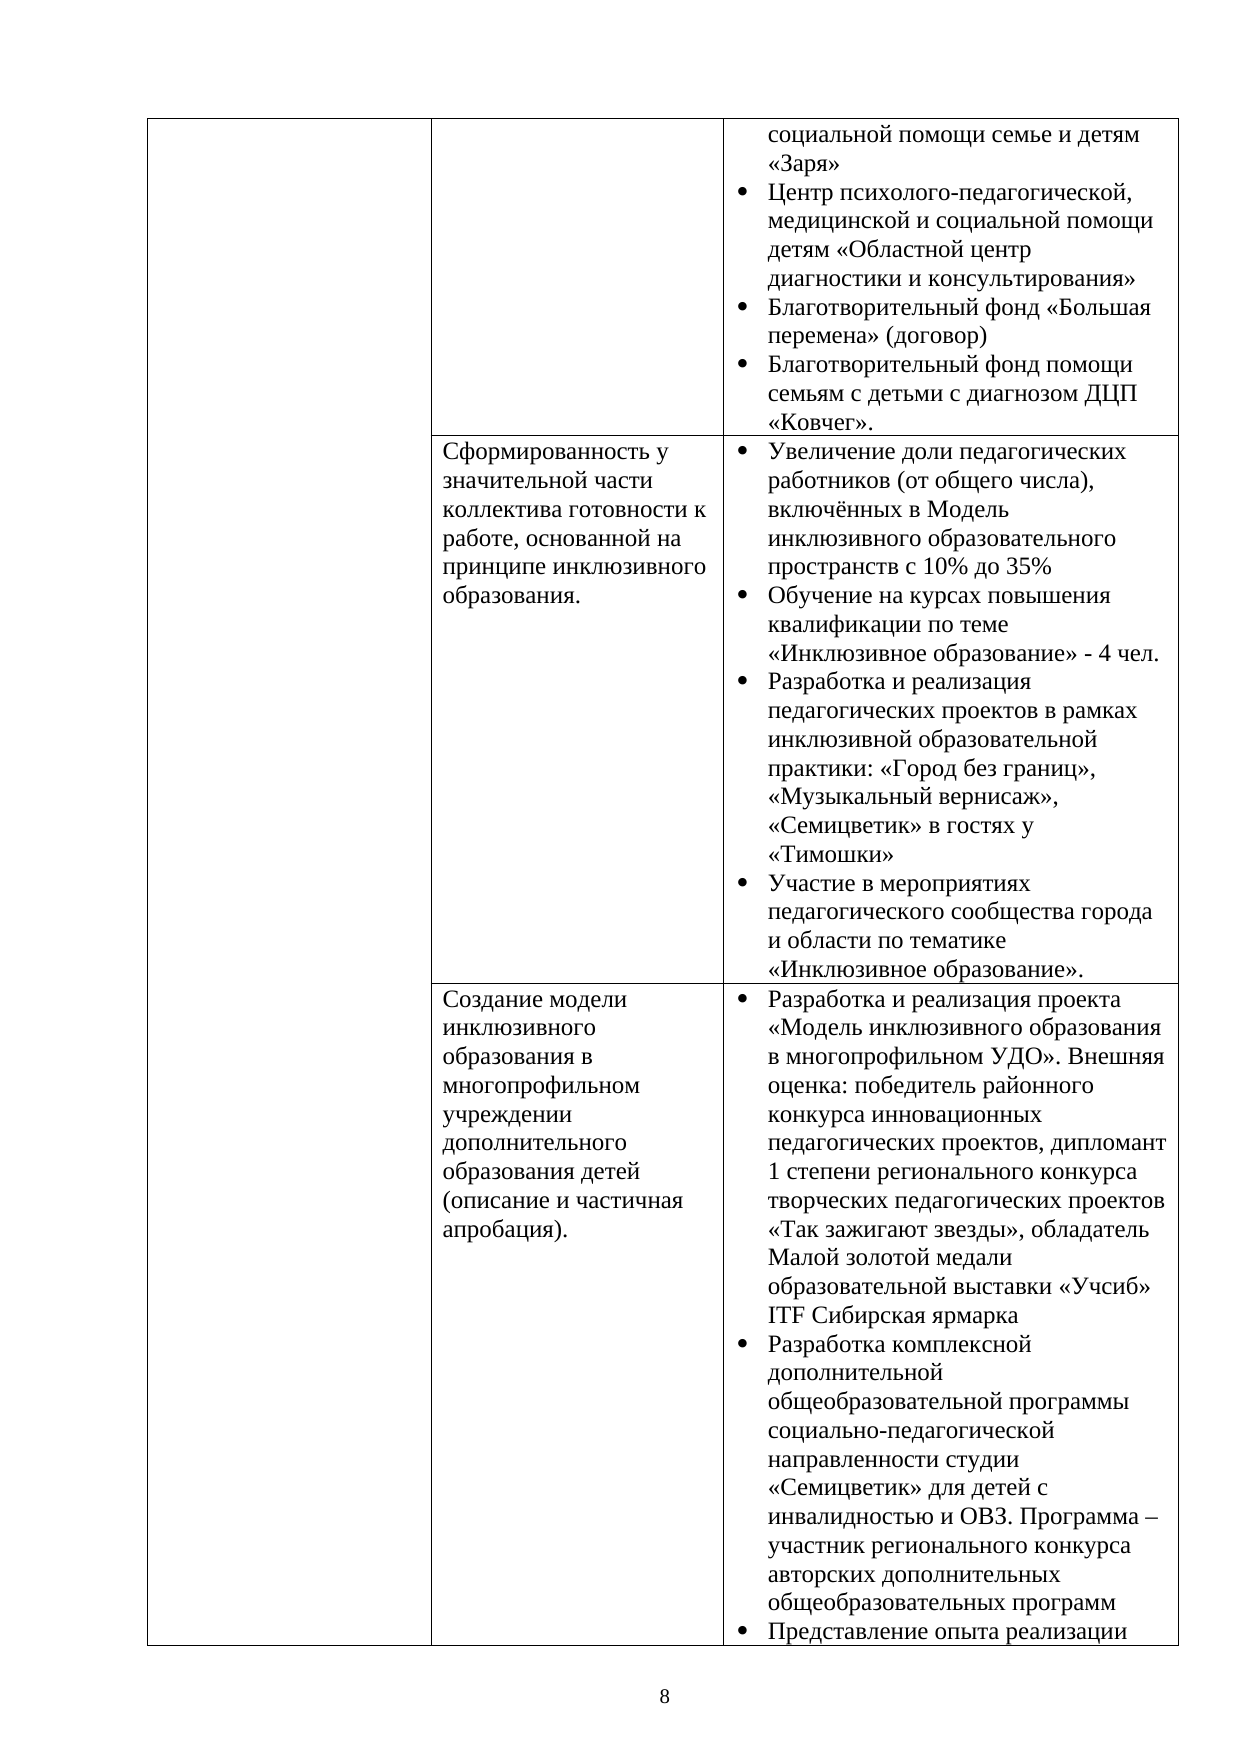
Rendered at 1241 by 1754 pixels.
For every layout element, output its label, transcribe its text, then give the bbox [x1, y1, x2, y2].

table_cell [432, 119, 723, 435]
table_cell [724, 119, 1178, 435]
table_cell Сформированность у значительной части коллектива готовности к работе, основанной на принципе инклюзивного образования. [432, 436, 723, 983]
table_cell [432, 984, 723, 1645]
table_cell Увеличение доли педагогических работников (от общего числа), включённых в Модель инклюзивного образовательного пространств с 10% до 35% Обучение на курсах повышения квалификации по теме «Инклюзивное образование» - 4 чел. Разработка и реализация педагогических проектов в рамках инклюзивной образовательной практики: «Город без границ», «Музыкальный вернисаж», «Семицветик» в гостях у «Тимошки» Участие в мероприятиях педагогического сообщества города и области по тематике «Инклюзивное образование». [724, 436, 1178, 983]
